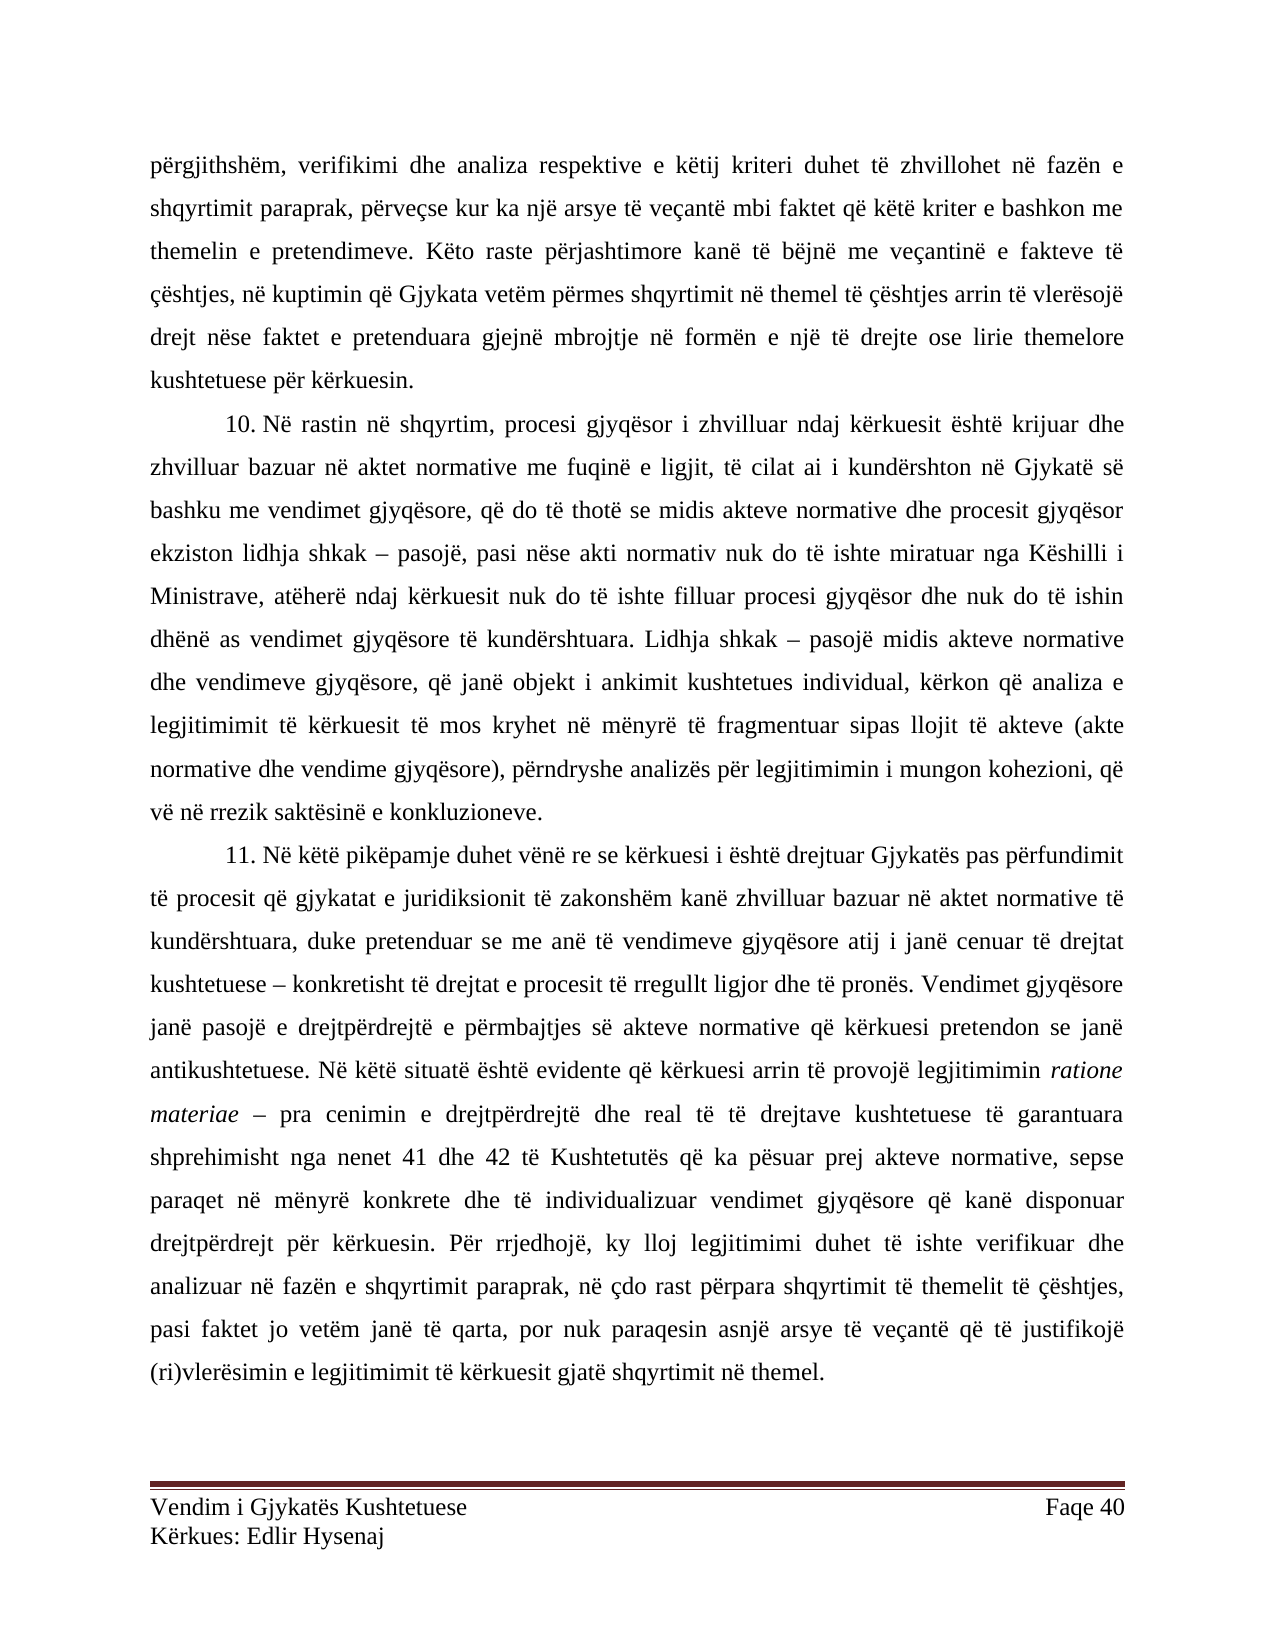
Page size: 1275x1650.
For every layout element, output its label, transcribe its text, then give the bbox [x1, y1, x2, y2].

list Në rastin në shqyrtim, procesi gjyqësor i zhvilluar ndaj kërkuesit është krijuar dhe zhvilluar bazuar në aktet normative me fuqinë e ligjit, të cilat ai i kundërshton në Gjykatë së bashku me vendimet gjyqësore, që do të thotë se midis akteve normative dhe procesit gjyqësor ekziston lidhja shkak – pasojë, pasi nëse akti normativ nuk do të ishte miratuar nga Këshilli i Ministrave, atëherë ndaj kërkuesit nuk do të ishte filluar procesi gjyqësor dhe nuk do të ishin dhënë as vendimet gjyqësore të kundërshtuara. Lidhja shkak – pasojë midis akteve normative dhe vendimeve gjyqësore, që janë objekt i ankimit kushtetues individual, kërkon që analiza e legjitimimit të kërkuesit të mos kryhet në mënyrë të fragmentuar sipas llojit të akteve (akte normative dhe vendime gjyqësore), përndryshe analizës për legjitimimin i mungon kohezioni, që vë në rrezik saktësinë e konkluzioneve. [150, 409, 1125, 826]
list Në këtë pikëpamje duhet vënë re se kërkuesi i është drejtuar Gjykatës pas përfundimit të procesit që gjykatat e juridiksionit të zakonshëm kanë zhvilluar bazuar në aktet normative të kundërshtuara, duke pretenduar se me anë të vendimeve gjyqësore atij i janë cenuar të drejtat kushtetuese – konkretisht të drejtat e procesit të rregullt ligjor dhe të pronës. Vendimet gjyqësore janë pasojë e drejtpërdrejtë e përmbajtjes së akteve normative që kërkuesi pretendon se janë antikushtetuese. Në këtë situatë është evidente që kërkuesi arrin të provojë legjitimimin ratione materiae – pra cenimin e drejtpërdrejtë dhe real të të drejtave kushtetuese të garantuara shprehimisht nga nenet 41 dhe 42 të Kushtetutës që ka pësuar prej akteve normative, sepse paraqet në mënyrë konkrete dhe të individualizuar vendimet gjyqësore që kanë disponuar drejtpërdrejt për kërkuesin. Për rrjedhojë, ky lloj legjitimimi duhet të ishte verifikuar dhe analizuar në fazën e shqyrtimit paraprak, në çdo rast përpara shqyrtimit të themelit të çështjes, pasi faktet jo vetëm janë të qarta, por nuk paraqesin asnjë arsye të veçantë që të justifikojë (ri)vlerësimin e legjitimimit të kërkuesit gjatë shqyrtimit në themel. [150, 840, 1125, 1386]
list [150, 150, 1125, 394]
